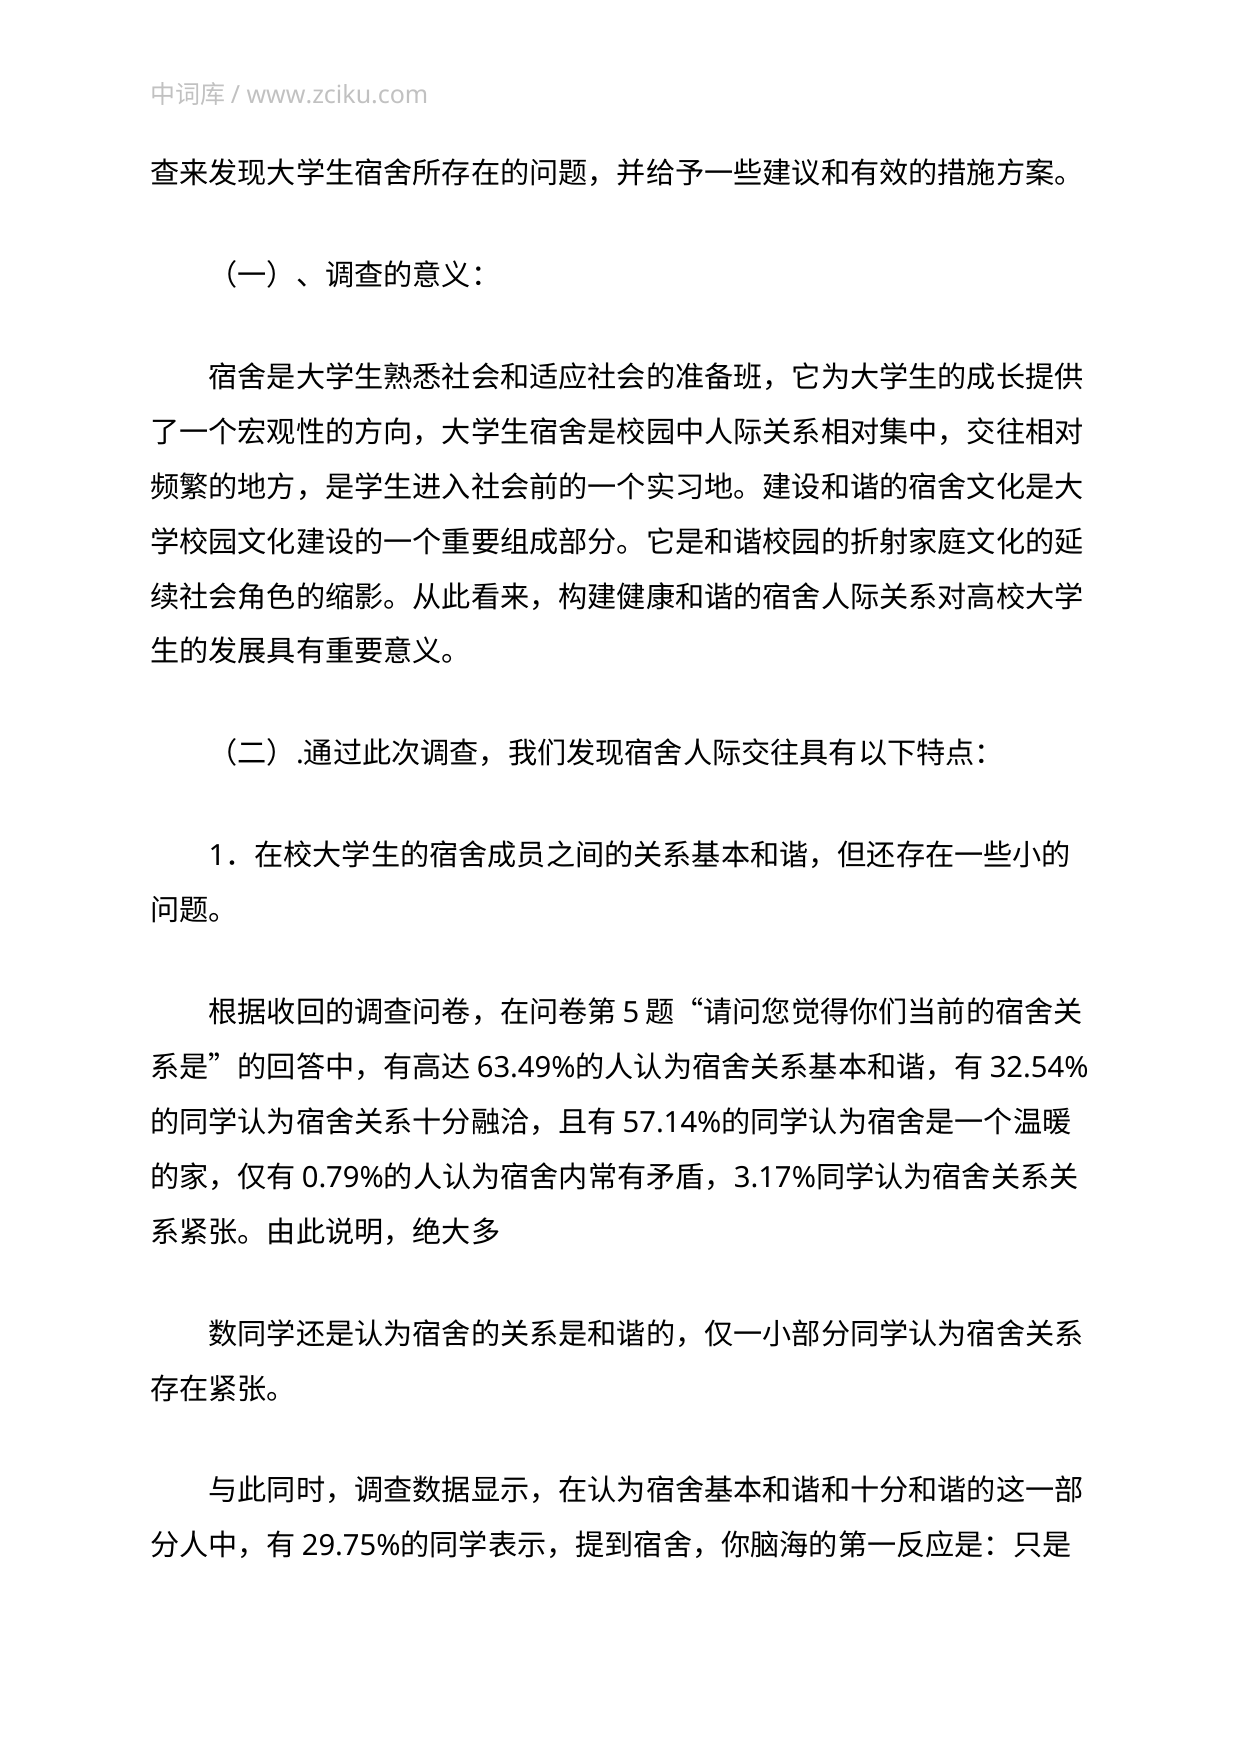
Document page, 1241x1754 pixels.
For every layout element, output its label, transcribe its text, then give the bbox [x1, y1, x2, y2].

text （一）、调查的意义： [150, 252, 1090, 294]
text 1．在校大学生的宿舍成员之间的关系基本和谐，但还存在一些小的问题。 [150, 832, 1090, 929]
text 宿舍是大学生熟悉社会和适应社会的准备班，它为大学生的成长提供了一个宏观性的方向，大学生宿舍是校园中人际关系相对集中，交往相对频繁的地方，是学生进入社会前的一个实习地。建设和谐的宿舍文化是大学校园文化建设的一个重要组成部分。它是和谐校园的折射家庭文化的延续社会角色的缩影。从此看来，构建健康和谐的宿舍人际关系对高校大学生的发展具有重要意义。 [150, 353, 1090, 670]
text 数同学还是认为宿舍的关系是和谐的，仅一小部分同学认为宿舍关系存在紧张。 [150, 1310, 1090, 1407]
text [150, 150, 1090, 192]
text （二）.通过此次调查，我们发现宿舍人际交往具有以下特点： [150, 730, 1090, 772]
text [150, 1467, 1090, 1564]
text 根据收回的调查问卷，在问卷第5题“请问您觉得你们当前的宿舍关系是”的回答中，有高达63.49%的人认为宿舍关系基本和谐，有32.54%的同学认为宿舍关系十分融洽，且有57.14%的同学认为宿舍是一个温暖的家，仅有0.79%的人认为宿舍内常有矛盾，3.17%同学认为宿舍关系关系紧张。由此说明，绝大多 [150, 988, 1090, 1251]
